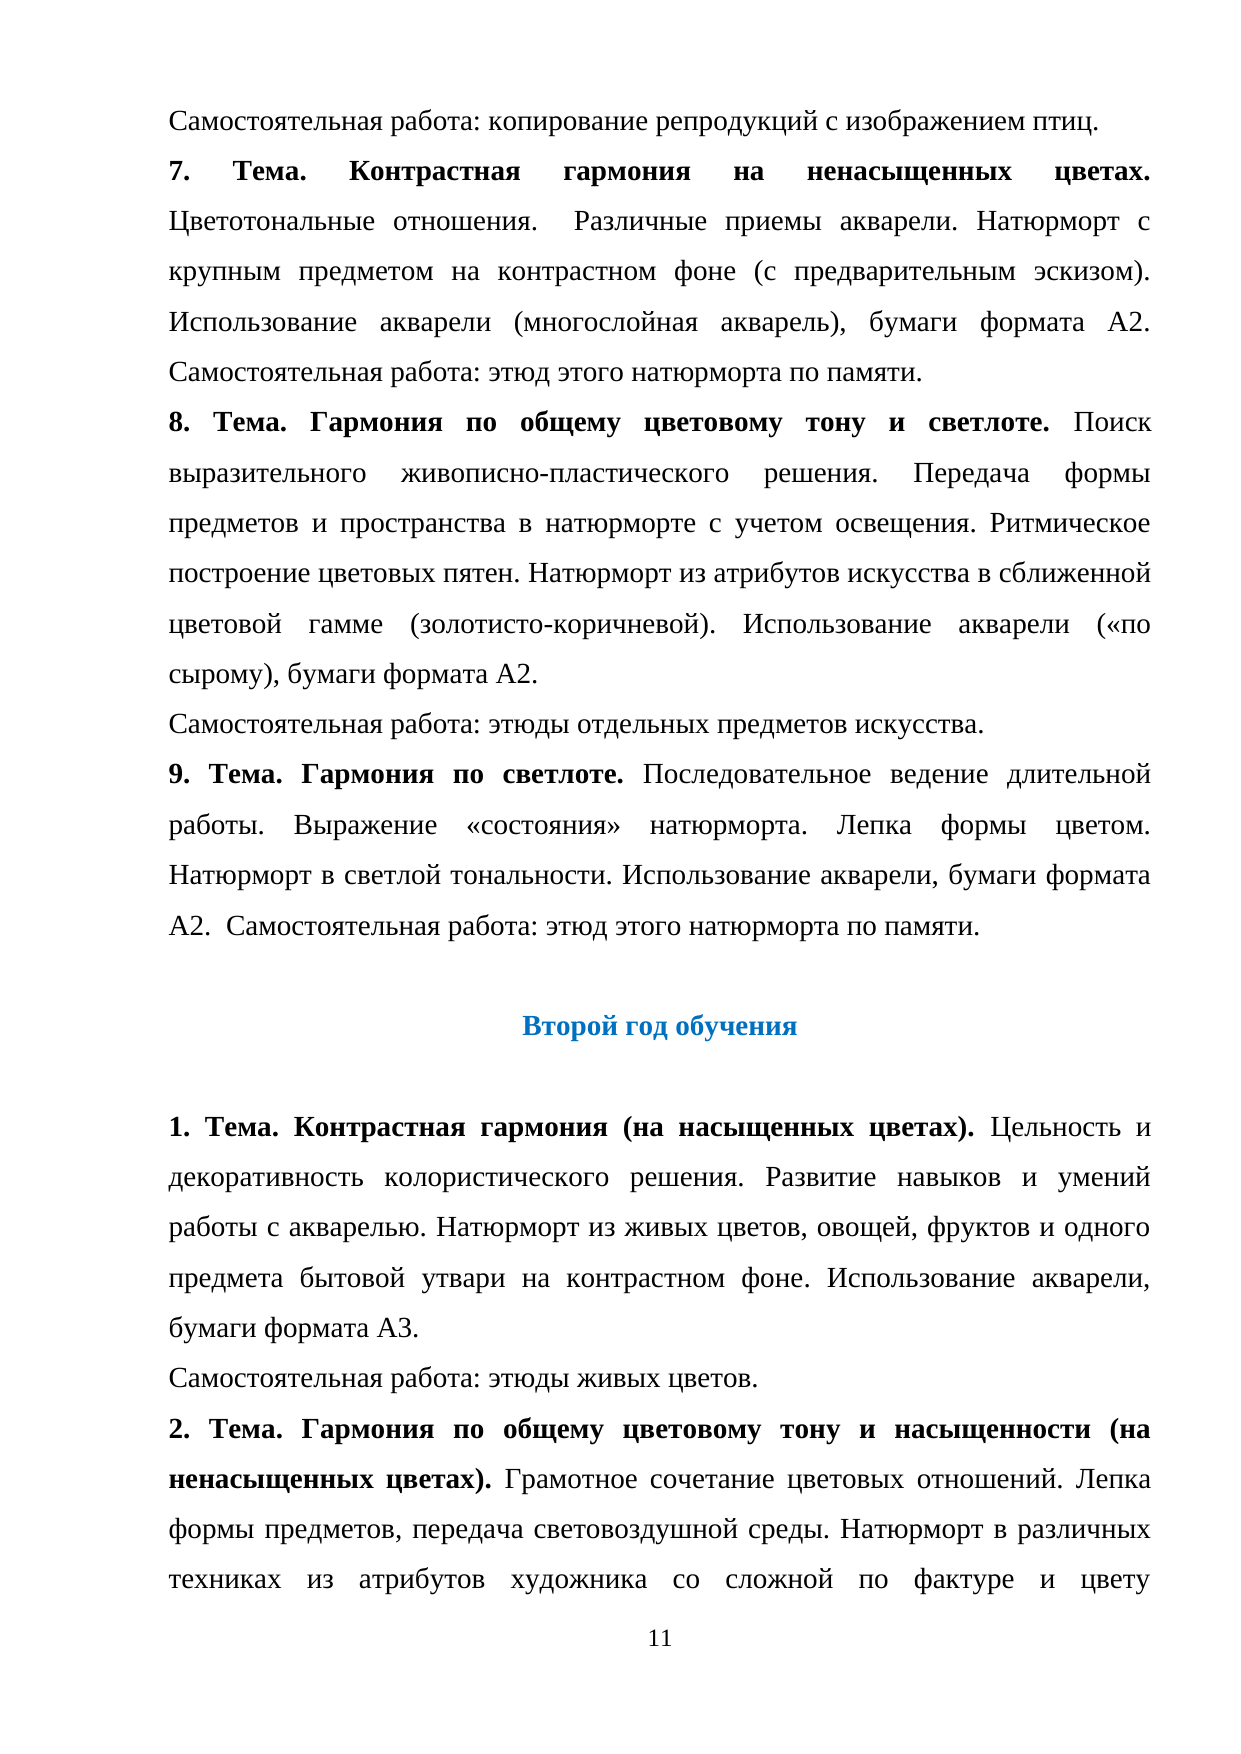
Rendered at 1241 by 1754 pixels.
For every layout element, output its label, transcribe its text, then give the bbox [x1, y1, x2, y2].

text 8. Тема. Гармония по общему цветовому тону и светлоте. Поиск выразительного живописно-пластического решения. Передача формы предметов и пространства в натюрморте с учетом освещения. Ритмическое построение цветовых пятен. Натюрморт из атрибутов искусства в сближенной цветовой гамме (золотисто-коричневой). Использование акварели («по сырому), бумаги формата А2. [168, 404, 1152, 689]
text 9. Тема. Гармония по светлоте. Последовательное ведение длительной работы. Выражение «состояния» натюрморта. Лепка формы цветом. Натюрморт в светлой тональности. Использование акварели, бумаги формата А2. Самостоятельная работа: этюд этого натюрморта по памяти. [168, 757, 1152, 941]
text 1. Тема. Контрастная гармония (на насыщенных цветах). Цельность и декоративность колористического решения. Развитие навыков и умений работы с акварелью. Натюрморт из живых цветов, овощей, фруктов и одного предмета бытовой утвари на контрастном фоне. Использование акварели, бумаги формата А3. [168, 1109, 1152, 1344]
text Второй год обучения [168, 1008, 1152, 1042]
text Самостоятельная работа: этюды живых цветов. [168, 1360, 1152, 1394]
text 7. Тема. Контрастная гармония на ненасыщенных цветах. Цветотональные отношения. Различные приемы акварели. Натюрморт с крупным предметом на контрастном фоне (с предварительным эскизом). Использование акварели (многослойная акварель), бумаги формата А2. Самостоятельная работа: этюд этого натюрморта по памяти. [168, 153, 1152, 388]
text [168, 1411, 1152, 1595]
text Самостоятельная работа: этюды отдельных предметов искусства. [168, 706, 1152, 740]
text Самостоятельная работа: копирование репродукций с изображением птиц. [168, 103, 1152, 136]
